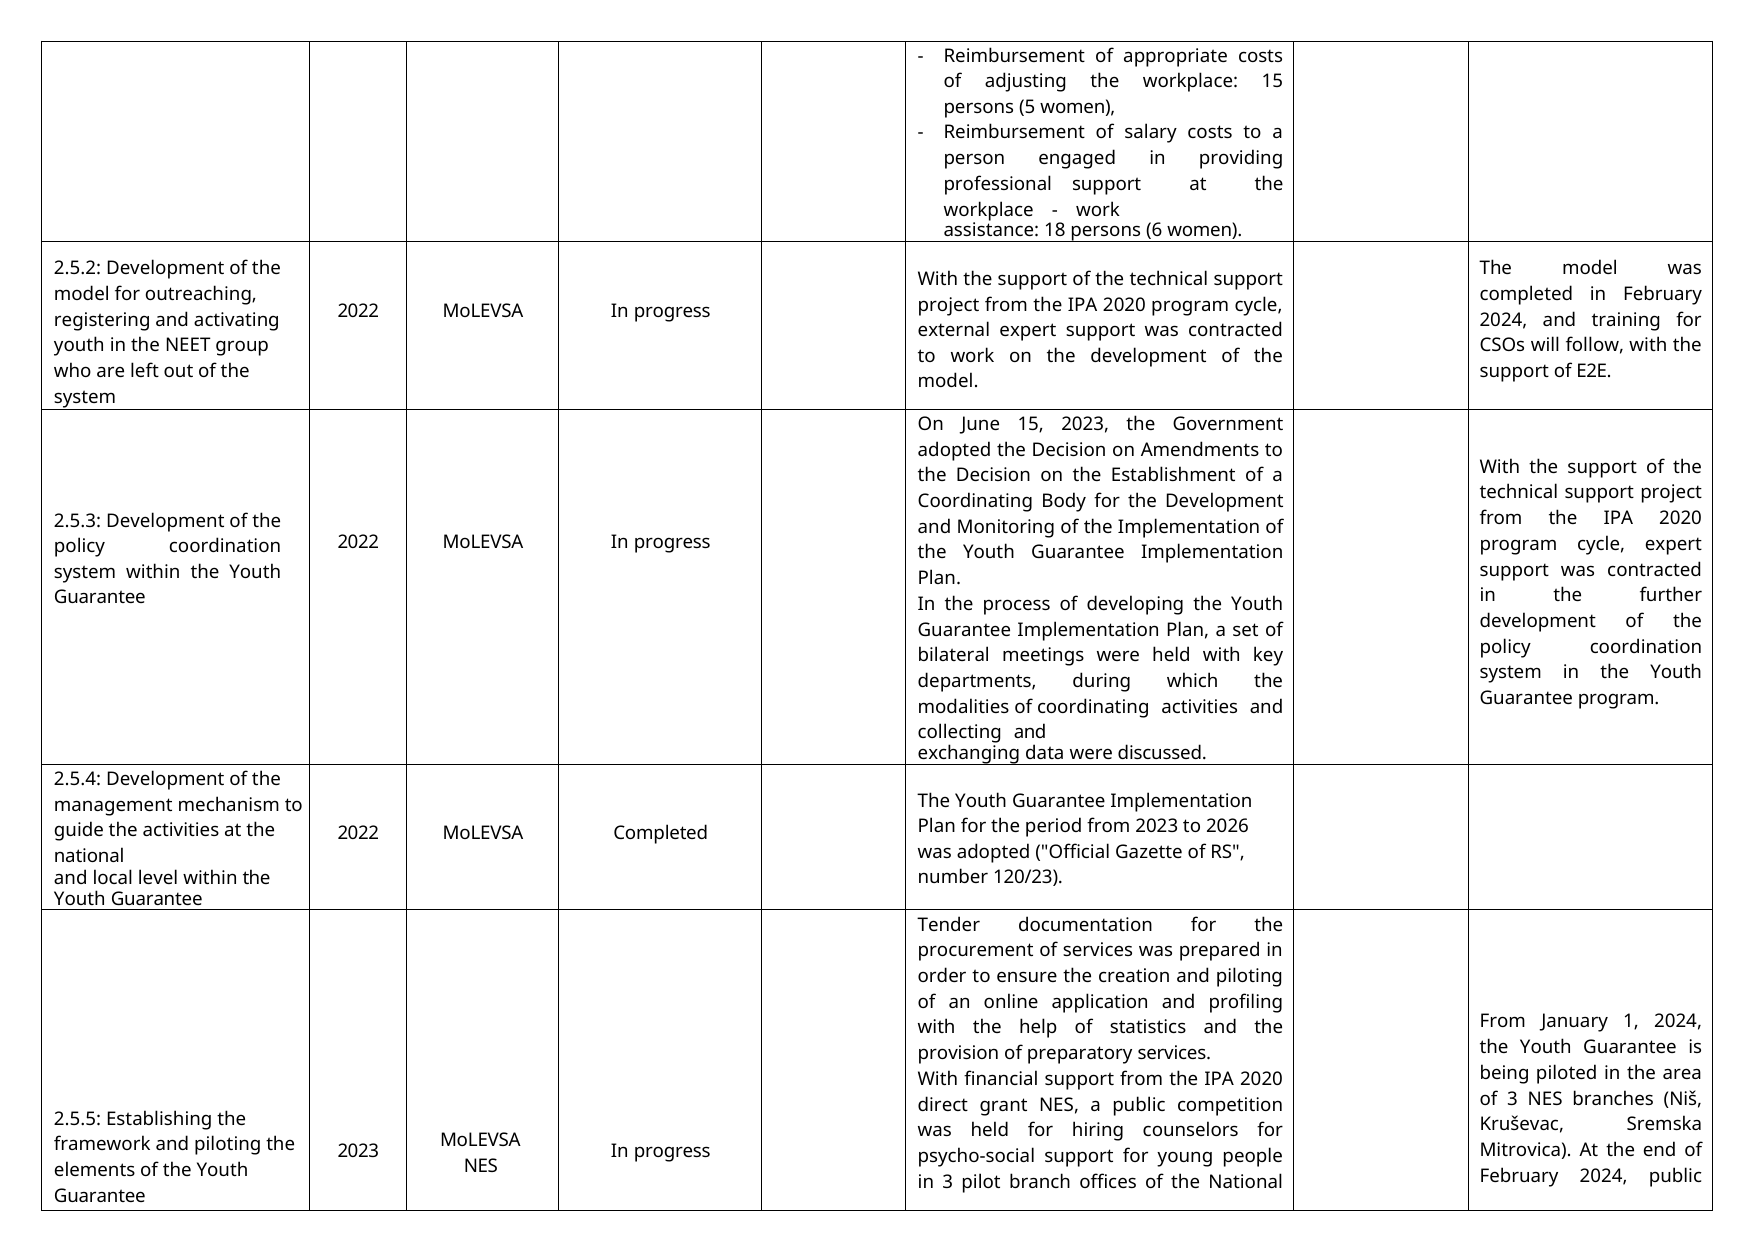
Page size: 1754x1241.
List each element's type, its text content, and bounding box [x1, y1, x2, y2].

table_cell 2023 [310, 910, 406, 1210]
table_cell The Youth Guarantee Implementation Plan for the period from 2023 to 2026 was adopted ("Official Gazette of RS", number 120/23). [906, 765, 1293, 909]
table_header [1294, 42, 1468, 241]
table_cell [1294, 910, 1468, 1210]
table_cell 2022 [310, 410, 406, 763]
table_header Reimbursement of appropriate costs of adjusting the workplace: 15 persons (5 women), Reimbursement of salary costs to a person engaged in providing professional support at the workplace - work assistance: 18 persons (6 women). [906, 42, 1293, 241]
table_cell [1469, 910, 1712, 1210]
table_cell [42, 910, 309, 1210]
table_cell MoLEVSA [407, 242, 558, 409]
table_cell In progress [559, 410, 761, 763]
table_cell [1294, 410, 1468, 763]
table_cell In progress [559, 910, 761, 1210]
table_cell [762, 765, 905, 909]
table_cell 2022 [310, 765, 406, 909]
table_cell [762, 910, 905, 1210]
table_cell 2022 [310, 242, 406, 409]
table_header [559, 42, 761, 241]
table_cell MoLEVSA [407, 410, 558, 763]
table_cell [762, 242, 905, 409]
table_cell Completed [559, 765, 761, 909]
table_header [42, 42, 309, 241]
table_header [1469, 42, 1712, 241]
table_cell [1294, 765, 1468, 909]
table_cell With the support of the technical support project from the IPA 2020 program cycle, external expert support was contracted to work on the development of the model. [906, 242, 1293, 409]
table_header [310, 42, 406, 241]
table_cell In progress [559, 242, 761, 409]
table_cell With the support of the technical support project from the IPA 2020 program cycle, expert support was contracted in the further development of the policy coordination system in the Youth Guarantee program. [1469, 410, 1712, 763]
table_cell MoLEVSA NES [407, 910, 558, 1210]
table_cell [1294, 242, 1468, 409]
table_cell The model was completed in February 2024, and training for CSOs will follow, with the support of E2E. [1469, 242, 1712, 409]
table_cell 2.5.4: Development of the management mechanism to guide the activities at the national and local level within the Youth Guarantee [42, 765, 309, 909]
table_header [762, 42, 905, 241]
table_cell 2.5.2: Development of the model for outreaching, registering and activating youth in the NEET group who are left out of the system [42, 242, 309, 409]
table_cell 2.5.3: Development of the policy coordination system within the Youth Guarantee [42, 410, 309, 763]
table_header [407, 42, 558, 241]
table_cell [1469, 765, 1712, 909]
table_cell On June 15, 2023, the Government adopted the Decision on Amendments to the Decision on the Establishment of a Coordinating Body for the Development and Monitoring of the Implementation of the Youth Guarantee Implementation Plan. In the process of developing the Youth Guarantee Implementation Plan, a set of bilateral meetings were held with key departments, during which the modalities of coordinating activities and collecting and exchanging data were discussed. [906, 410, 1293, 763]
table_cell [762, 410, 905, 763]
table_cell MoLEVSA [407, 765, 558, 909]
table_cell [906, 910, 1293, 1210]
